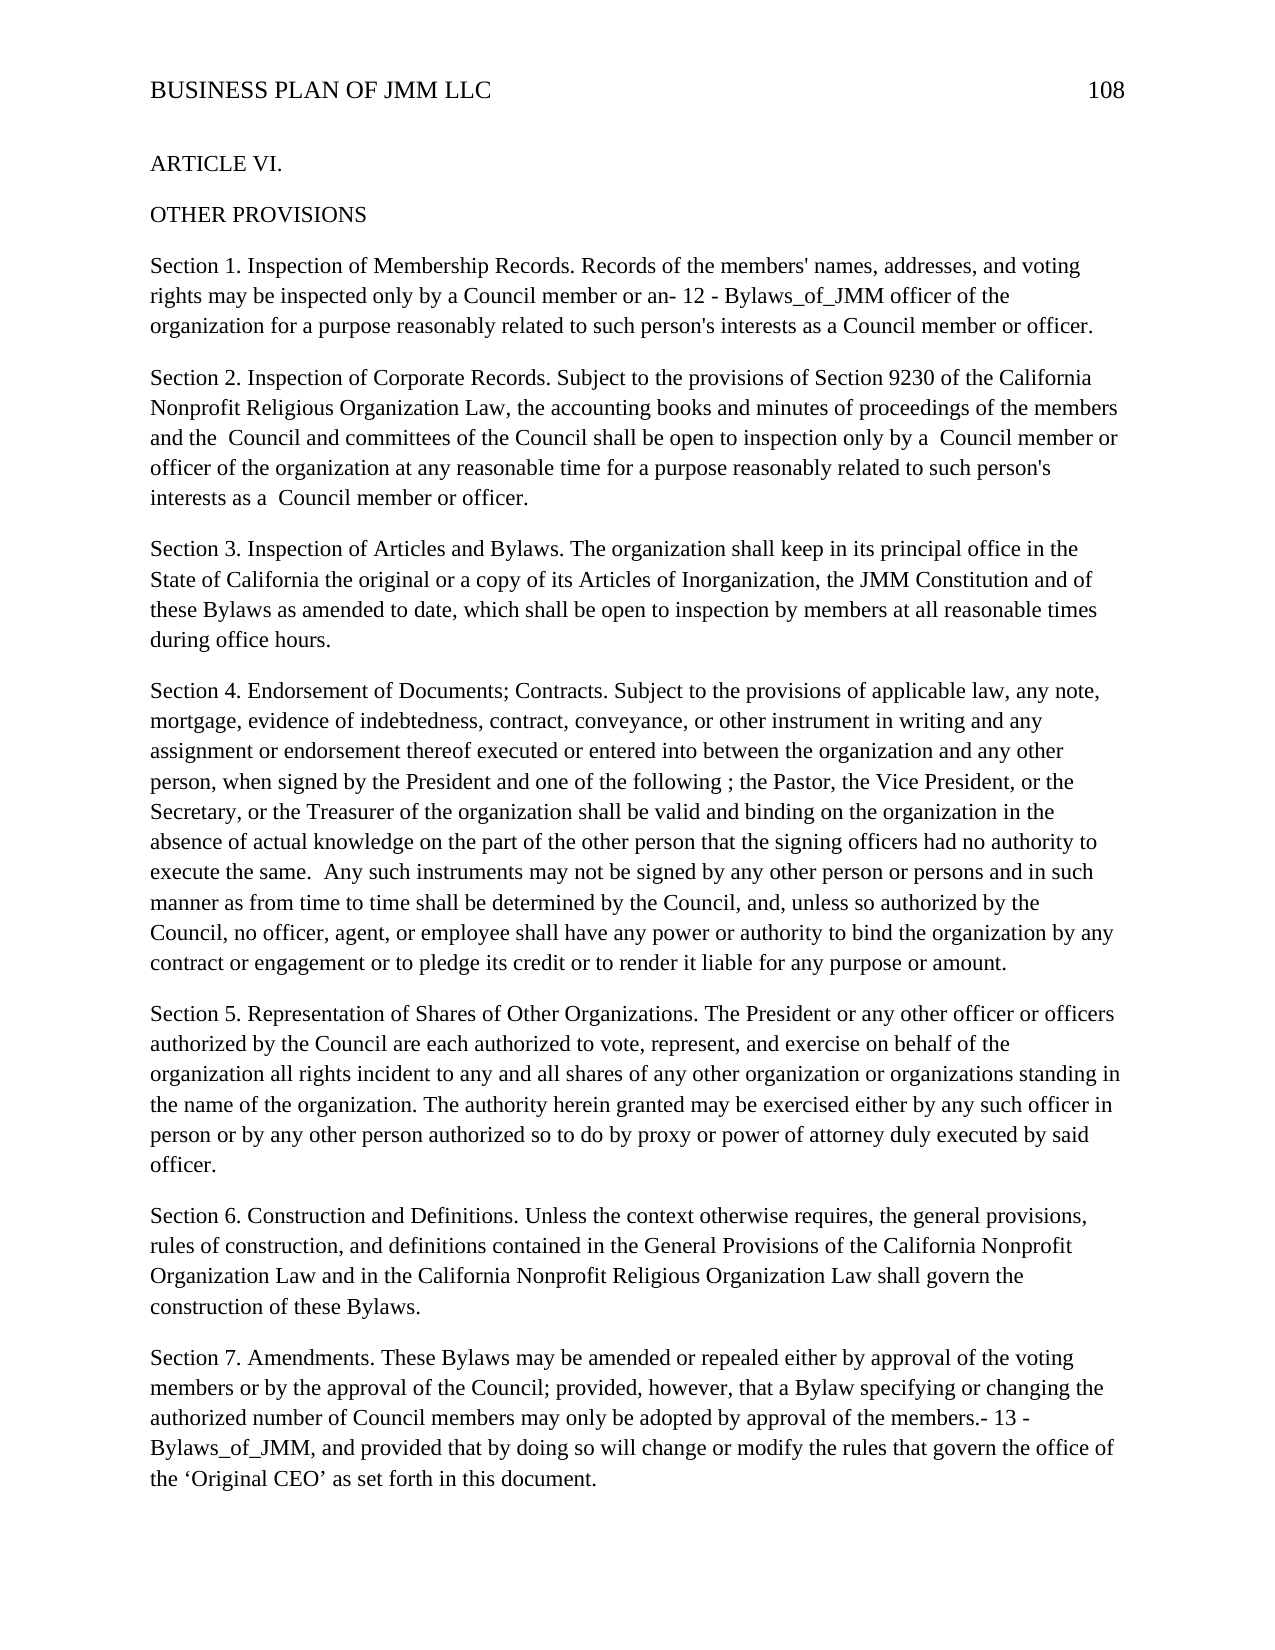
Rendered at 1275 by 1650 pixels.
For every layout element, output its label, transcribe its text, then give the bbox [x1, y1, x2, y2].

text Section 6. Construction and Definitions. Unless the context otherwise requires, the general provisions, rules of construction, and definitions contained in the General Provisions of the California Nonprofit Organization Law and in the California Nonprofit Religious Organization Law shall govern the construction of these Bylaws. [150, 1202, 1125, 1319]
text OTHER PROVISIONS [150, 201, 1125, 227]
text Section 1. Inspection of Membership Records. Records of the members' names, addresses, and voting rights may be inspected only by a Council member or an- 12 - Bylaws_of_JMM officer of the organization for a purpose reasonably related to such person's interests as a Council member or officer. [150, 252, 1125, 339]
text Section 5. Representation of Shares of Other Organizations. The President or any other officer or officers authorized by the Council are each authorized to vote, represent, and exercise on behalf of the organization all rights incident to any and all shares of any other organization or organizations standing in the name of the organization. The authority herein granted may be exercised either by any such officer in person or by any other person authorized so to do by proxy or power of attorney duly executed by said officer. [150, 1000, 1125, 1177]
text ARTICLE VI. [150, 150, 1125, 176]
text Section 7. Amendments. These Bylaws may be amended or repealed either by approval of the voting members or by the approval of the Council; provided, however, that a Bylaw specifying or changing the authorized number of Council members may only be adopted by approval of the members.- 13 - Bylaws_of_JMM, and provided that by doing so will change or modify the rules that govern the office of the ‘Original CEO’ as set forth in this document. [150, 1344, 1125, 1491]
text Section 2. Inspection of Corporate Records. Subject to the provisions of Section 9230 of the California Nonprofit Religious Organization Law, the accounting books and minutes of proceedings of the members and the Council and committees of the Council shall be open to inspection only by a Council member or officer of the organization at any reasonable time for a purpose reasonably related to such person's interests as a Council member or officer. [150, 363, 1125, 511]
text Section 4. Endorsement of Documents; Contracts. Subject to the provisions of applicable law, any note, mortgage, evidence of indebtedness, contract, conveyance, or other instrument in writing and any assignment or endorsement thereof executed or entered into between the organization and any other person, when signed by the President and one of the following ; the Pastor, the Vice President, or the Secretary, or the Treasurer of the organization shall be valid and binding on the organization in the absence of actual knowledge on the part of the other person that the signing officers had no authority to execute the same. Any such instruments may not be signed by any other person or persons and in such manner as from time to time shall be determined by the Council, and, unless so authorized by the Council, no officer, agent, or employee shall have any power or authority to bind the organization by any contract or engagement or to pledge its credit or to render it liable for any purpose or amount. [150, 677, 1125, 975]
text Section 3. Inspection of Articles and Bylaws. The organization shall keep in its principal office in the State of California the original or a copy of its Articles of Inorganization, the JMM Constitution and of these Bylaws as amended to date, which shall be open to inspection by members at all reasonable times during office hours. [150, 535, 1125, 652]
